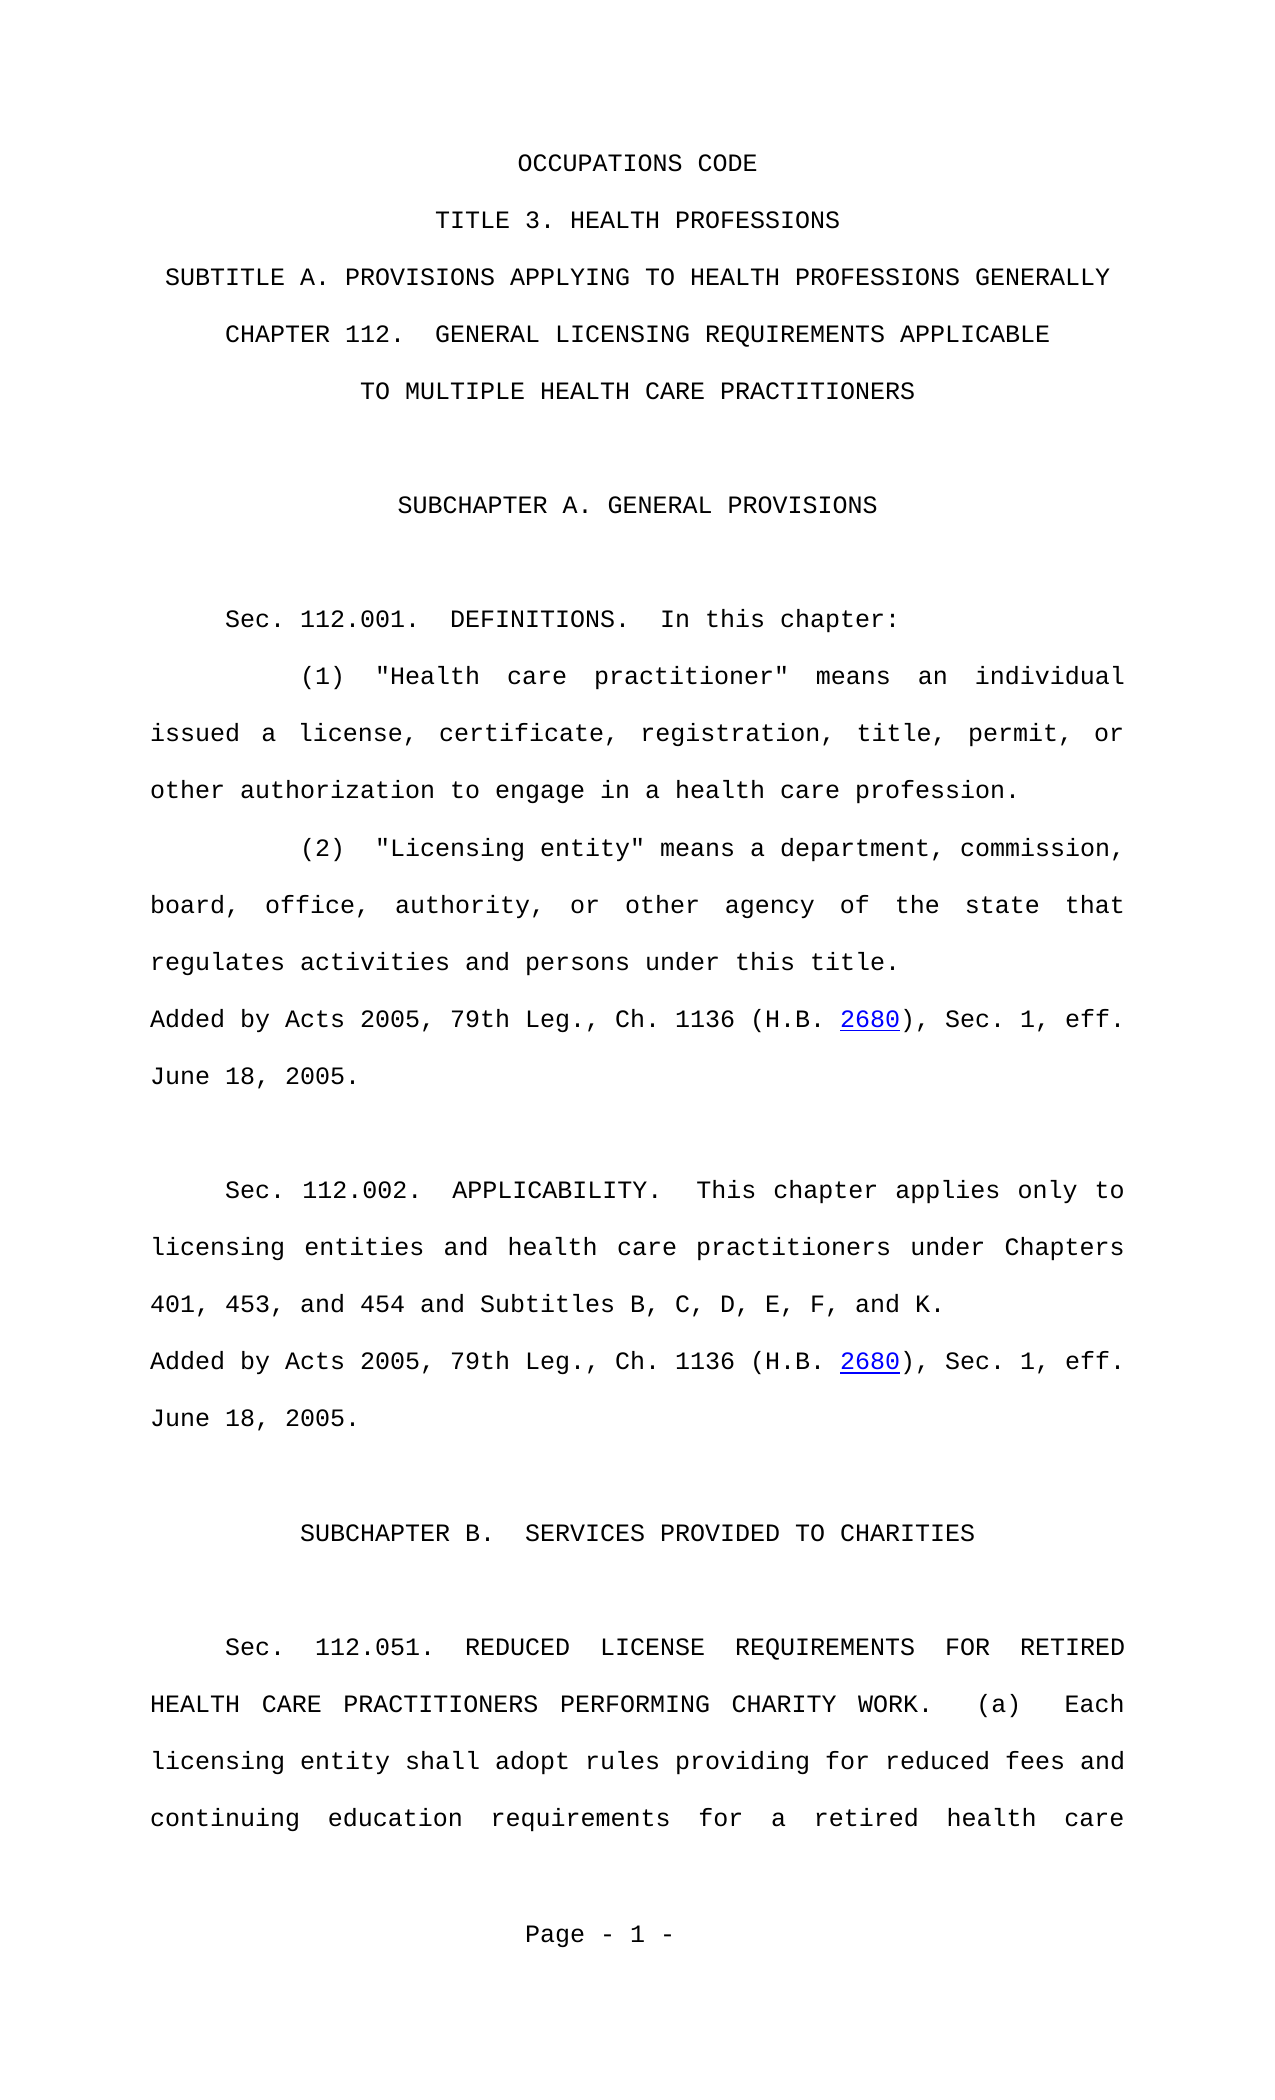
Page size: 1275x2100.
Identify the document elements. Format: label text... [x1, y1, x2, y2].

text Sec. 112.001. DEFINITIONS. In this chapter: [150, 607, 1125, 635]
text Sec. 112.002. APPLICABILITY. This chapter applies only to licensing entities and health care practitioners under Chapters 401, 453, and 454 and Subtitles B, C, D, E, F, and K. [150, 1177, 1125, 1320]
text OCCUPATIONS CODE [150, 150, 1125, 178]
text (1) "Health care practitioner" means an individual issued a license, certificate, registration, title, permit, or other authorization to engage in a health care profession. [150, 664, 1125, 806]
text Added by Acts 2005, 79th Leg., Ch. 1136 (H.B. 2680), Sec. 1, eff. June 18, 2005. [150, 1006, 1125, 1092]
text (2) "Licensing entity" means a department, commission, board, office, authority, or other agency of the state that regulates activities and persons under this title. [150, 835, 1125, 978]
text TITLE 3. HEALTH PROFESSIONS [150, 207, 1125, 236]
text Added by Acts 2005, 79th Leg., Ch. 1136 (H.B. 2680), Sec. 1, eff. June 18, 2005. [150, 1349, 1125, 1434]
text SUBTITLE A. PROVISIONS APPLYING TO HEALTH PROFESSIONS GENERALLY [150, 264, 1125, 293]
text SUBCHAPTER B. SERVICES PROVIDED TO CHARITIES [150, 1520, 1125, 1548]
text SUBCHAPTER A. GENERAL PROVISIONS [150, 492, 1125, 521]
text CHAPTER 112. GENERAL LICENSING REQUIREMENTS APPLICABLE [150, 321, 1125, 350]
text TO MULTIPLE HEALTH CARE PRACTITIONERS [150, 378, 1125, 407]
